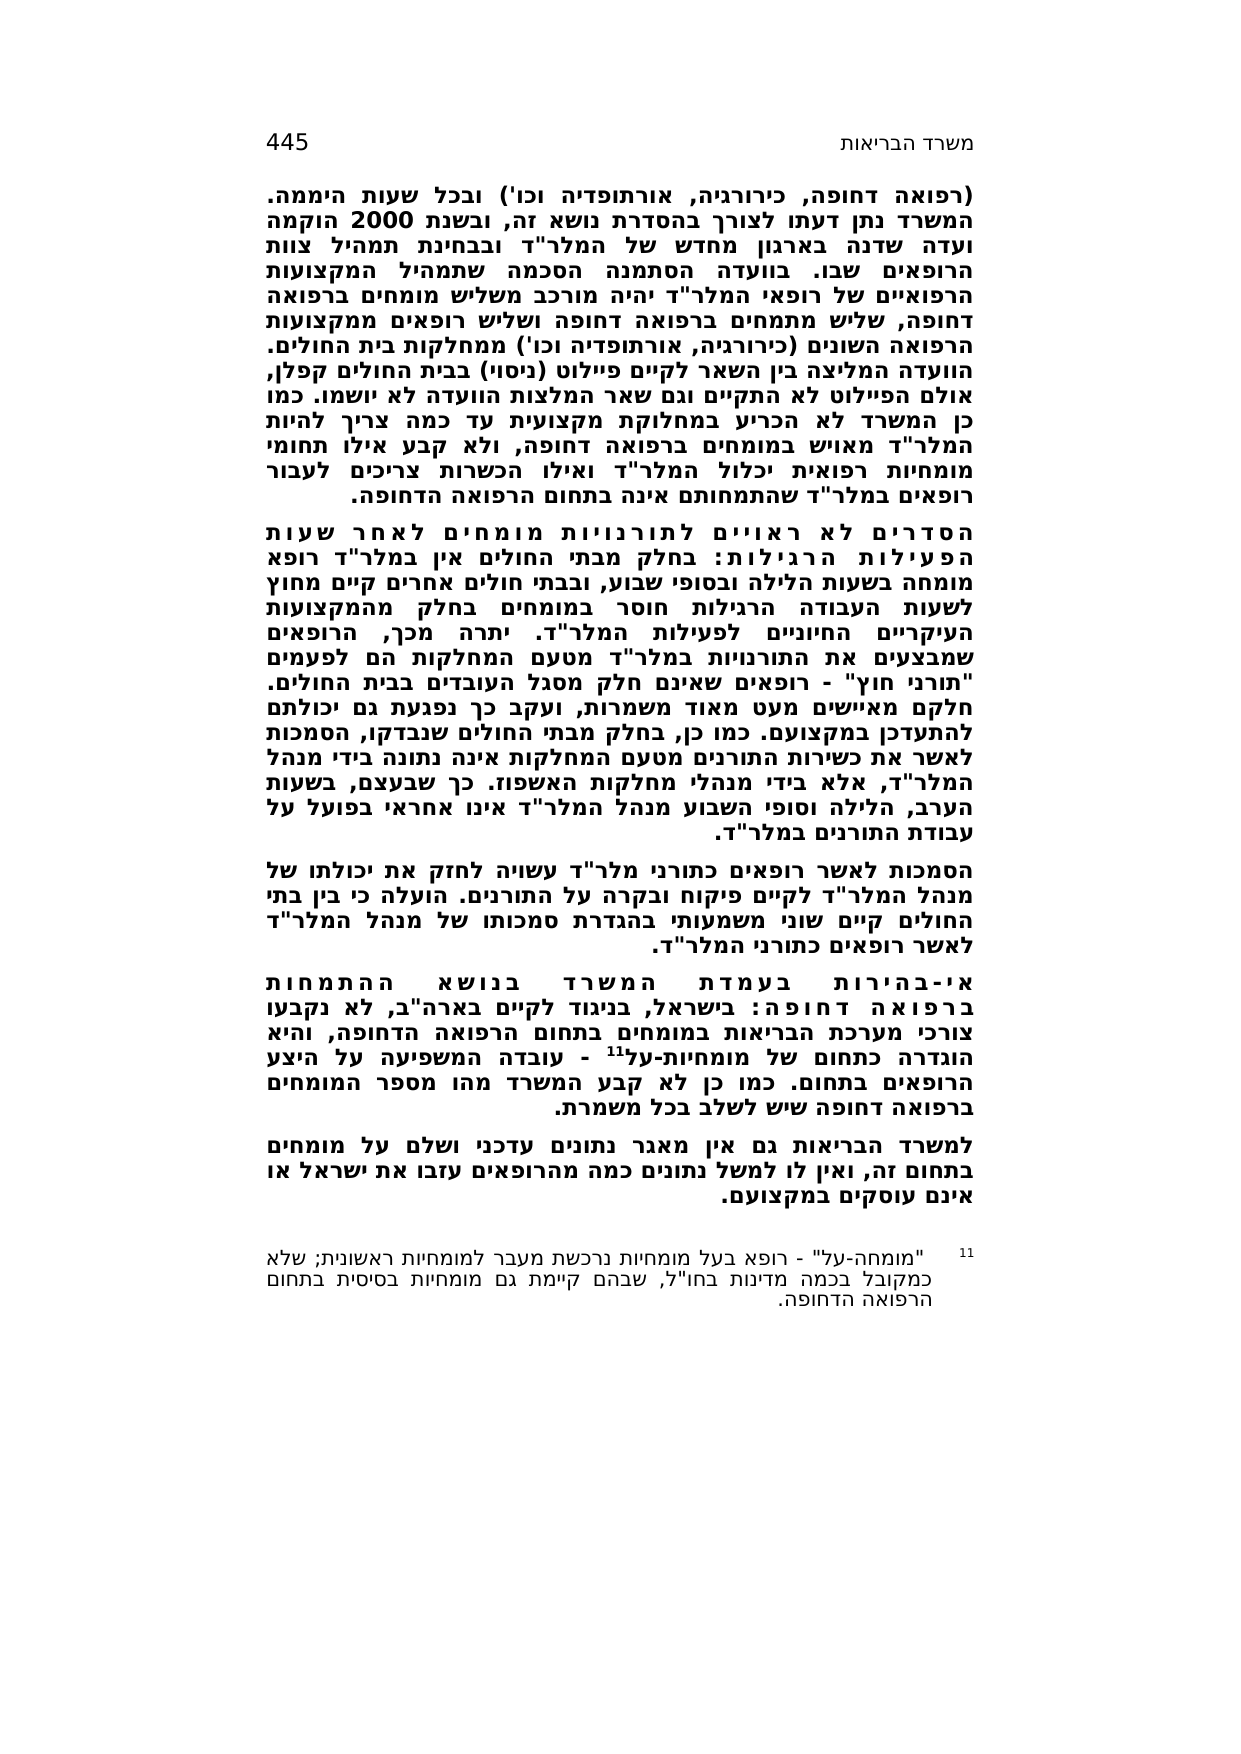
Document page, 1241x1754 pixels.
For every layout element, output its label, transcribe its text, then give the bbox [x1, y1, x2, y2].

text הסדרים לא ראויים לתורנויות מומחים לאחר שעות הפעילות הרגילות: בחלק מבתי החולים אין במלר"ד רופא מומחה בשעות הלילה ובסופי שבוע, ובבתי חולים אחרים קיים מחוץ לשעות העבודה הרגילות חוסר במומחים בחלק מהמקצועות העיקריים החיוניים לפעילות המלר"ד. יתרה מכך, הרופאים שמבצעים את התורנויות במלר"ד מטעם המחלקות הם לפעמים "תורני חוץ" - רופאים שאינם חלק מסגל העובדים בבית החולים. חלקם מאיישים מעט מאוד משמרות, ועקב כך נפגעת גם יכולתם להתעדכן במקצועם. כמו כן, בחלק מבתי החולים שנבדקו, הסמכות לאשר את כשירות התורנים מטעם המחלקות אינה נתונה בידי מנהל המלר"ד, אלא בידי מנהלי מחלקות האשפוז. כך שבעצם, בשעות הערב, הלילה וסופי השבוע מנהל המלר"ד אינו אחראי בפועל על עבודת התורנים במלר"ד. [266, 521, 974, 846]
text הסמכות לאשר רופאים כתורני מלר"ד עשויה לחזק את יכולתו של מנהל המלר"ד לקיים פיקוח ובקרה על התורנים. הועלה כי בין בתי החולים קיים שוני משמעותי בהגדרת סמכותו של מנהל המלר"ד לאשר רופאים כתורני המלר"ד. [266, 858, 974, 958]
text למשרד הבריאות גם אין מאגר נתונים עדכני ושלם על מומחים בתחום זה, ואין לו למשל נתונים כמה מהרופאים עזבו את ישראל או אינם עוסקים במקצועם. [266, 1133, 974, 1208]
text אי-בהירות בעמדת המשרד בנושא ההתמחות ברפואה דחופה: בישראל, בניגוד לקיים בארה"ב, לא נקבעו צורכי מערכת הבריאות במומחים בתחום הרפואה הדחופה, והיא הוגדרה כתחום של מומחיות-על - עובדה המשפיעה על היצע הרופאים בתחום. כמו כן לא קבע המשרד מהו מספר המומחים ברפואה דחופה שיש לשלב בכל משמרת. [266, 971, 974, 1121]
text היעדר הסדר לתמהיל מקצועות הרפואה במלר"ד: אופי הפעילות במלר"ד מחייב שירות רפואי בתחומי מומחיות מגוונים (רפואה דחופה, כירורגיה, אורתופדיה וכו') ובכל שעות היממה. המשרד נתן דעתו לצורך בהסדרת נושא זה, ובשנת 2000 הוקמה ועדה שדנה בארגון מחדש של המלר"ד ובבחינת תמהיל צוות הרופאים שבו. בוועדה הסתמנה הסכמה שתמהיל המקצועות הרפואיים של רופאי המלר"ד יהיה מורכב משליש מומחים ברפואה דחופה, שליש מתמחים ברפואה דחופה ושליש רופאים ממקצועות הרפואה השונים (כירורגיה, אורתופדיה וכו') ממחלקות בית החולים. הוועדה המליצה בין השאר לקיים פיילוט (ניסוי) בבית החולים קפלן, אולם הפיילוט לא התקיים וגם שאר המלצות הוועדה לא יושמו. כמו כן המשרד לא הכריע במחלוקת מקצועית עד כמה צריך להיות המלר"ד מאויש במומחים ברפואה דחופה, ולא קבע אילו תחומי מומחיות רפואית יכלול המלר"ד ואילו הכשרות צריכים לעבור רופאים במלר"ד שהתמחותם אינה בתחום הרפואה הדחופה. [266, 183, 974, 508]
